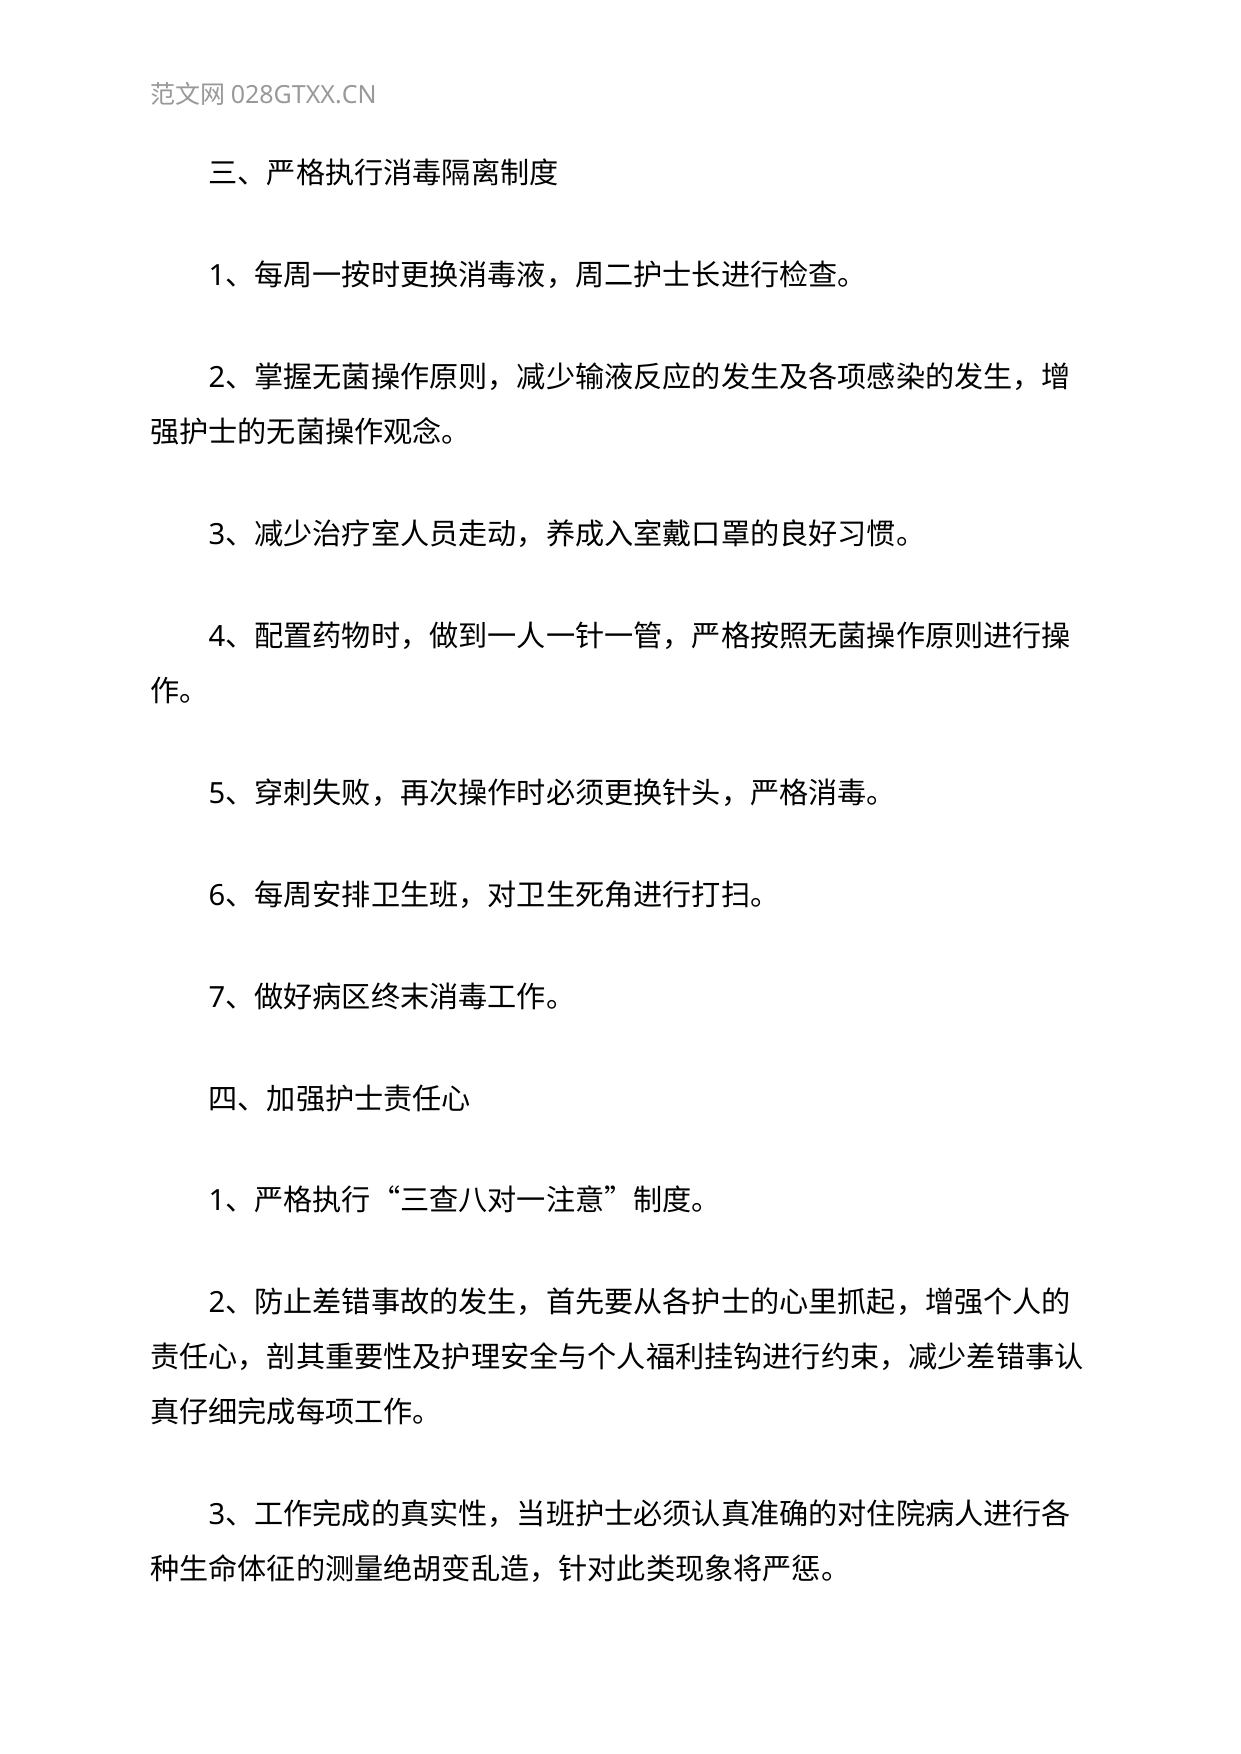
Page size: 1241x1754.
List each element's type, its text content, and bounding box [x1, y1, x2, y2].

text 3、工作完成的真实性，当班护士必须认真准确的对住院病人进行各种生命体征的测量绝胡变乱造，针对此类现象将严惩。 [150, 1491, 1090, 1588]
text 3、减少治疗室人员走动，养成入室戴口罩的良好习惯。 [150, 511, 1090, 553]
text 四、加强护士责任心 [150, 1075, 1090, 1117]
text 4、配置药物时，做到一人一针一管，严格按照无菌操作原则进行操作。 [150, 612, 1090, 710]
text 5、穿刺失败，再次操作时必须更换针头，严格消毒。 [150, 769, 1090, 812]
text 2、防止差错事故的发生，首先要从各护士的心里抓起，增强个人的责任心，剖其重要性及护理安全与个人福利挂钩进行约束，减少差错事认真仔细完成每项工作。 [150, 1279, 1090, 1431]
text 1、每周一按时更换消毒液，周二护士长进行检查。 [150, 252, 1090, 294]
text 三、严格执行消毒隔离制度 [150, 150, 1090, 192]
text 6、每周安排卫生班，对卫生死角进行打扫。 [150, 871, 1090, 914]
text 1、严格执行“三查八对一注意”制度。 [150, 1177, 1090, 1219]
text 7、做好病区终末消毒工作。 [150, 973, 1090, 1016]
text 2、掌握无菌操作原则，减少输液反应的发生及各项感染的发生，增强护士的无菌操作观念。 [150, 354, 1090, 451]
